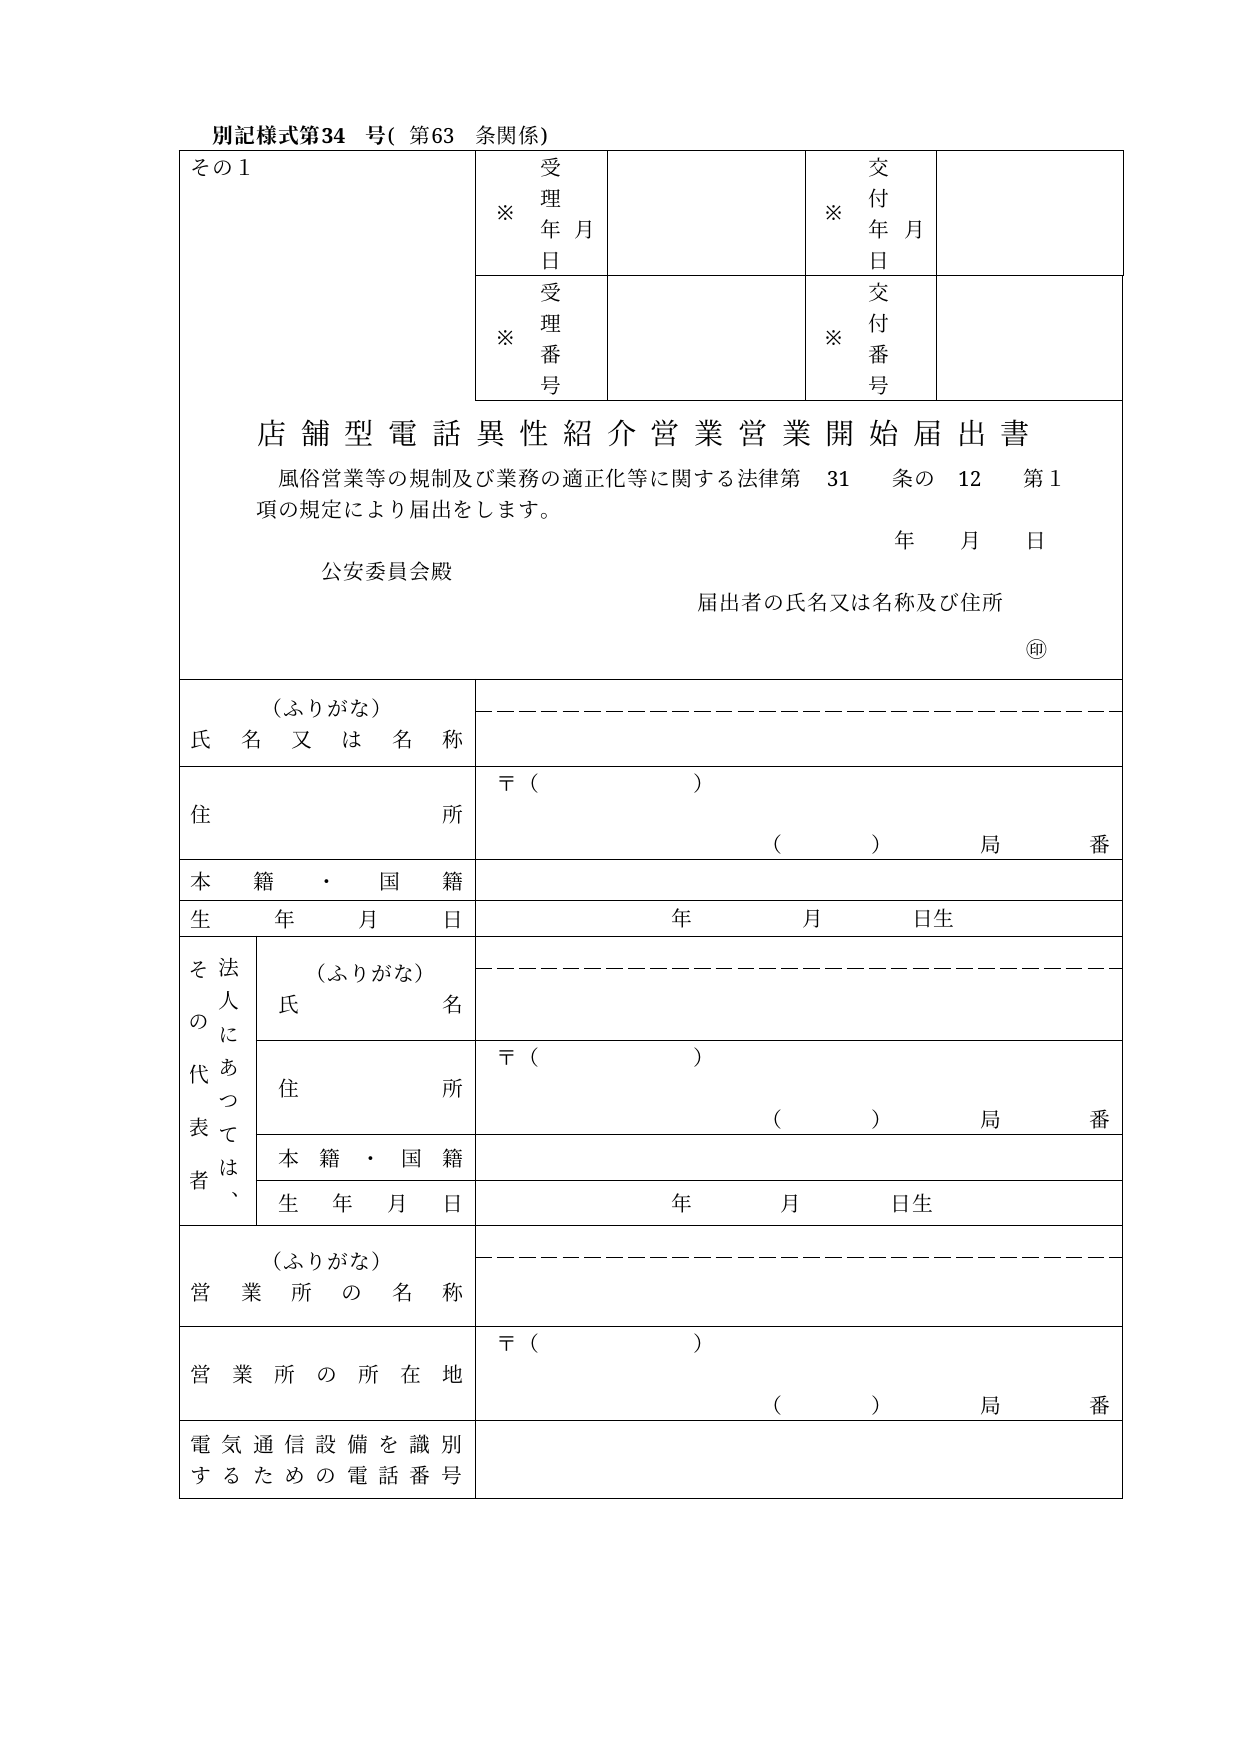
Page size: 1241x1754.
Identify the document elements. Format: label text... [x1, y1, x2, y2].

table_header 交 付 年月日 [850, 151, 936, 275]
table_cell [476, 711, 1122, 766]
table_cell [608, 276, 805, 399]
table_cell 年 月 日生 [476, 901, 1122, 936]
table_cell [476, 860, 1122, 900]
table_cell 営業所の所在地 [180, 1327, 475, 1420]
table_cell [476, 1421, 1122, 1498]
table_cell [476, 680, 1122, 711]
table_cell 生年月日 [180, 901, 475, 936]
table_cell [476, 1226, 1122, 1257]
table_cell （ふりがな） 氏名 [257, 937, 475, 1040]
table_cell 住所 [180, 767, 475, 859]
table_cell 交 付 番 号 [850, 276, 936, 399]
table_cell 店舗型電話異性紹介営業営業開始届出書 風俗営業等の規制及び業務の適正化等に関する法律第31条の12第１項の規定により届出をします。 年 月 日 公安委員会殿 届出者の氏名又は名称及び住所 ㊞ [180, 400, 1122, 679]
table_cell 住所 [257, 1041, 475, 1133]
table_cell （ふりがな） 営業所の名称 [180, 1226, 475, 1326]
table_header ※ [806, 151, 850, 275]
table_cell [937, 276, 1122, 399]
table_cell 〒（ ） （ ） 局 番 [476, 1041, 1122, 1133]
table_cell ※ [476, 276, 515, 399]
table_header その１ [180, 151, 475, 399]
text 別記様式第34号(第63条関係) [168, 119, 1109, 150]
table_header [937, 151, 1123, 275]
table_cell 〒（ ） （ ） 局 番 [476, 767, 1122, 859]
table_cell [476, 937, 1122, 967]
table_cell 〒（ ） （ ） 局 番 [476, 1327, 1122, 1420]
table_cell [476, 1135, 1122, 1179]
table_cell [476, 1257, 1122, 1326]
table_cell 受 理 番 号 [515, 276, 607, 399]
table_cell 本籍・国籍 [257, 1135, 475, 1179]
table_cell 電気通信設備を識別 するための電話番号 [180, 1421, 475, 1498]
table_cell 法人にあつては、 その代表者 [180, 937, 256, 1225]
table_cell 生年月日 [257, 1181, 475, 1225]
table_header 受 理 年月日 [515, 151, 607, 275]
table_header ※ [476, 151, 515, 275]
table_cell 年 月 日生 [476, 1181, 1122, 1225]
table_cell [476, 968, 1122, 1040]
table_cell 本籍・国籍 [180, 860, 475, 900]
table_cell ※ [806, 276, 850, 399]
table_header [608, 151, 805, 275]
table_cell （ふりがな） 氏名又は名称 [180, 680, 475, 766]
